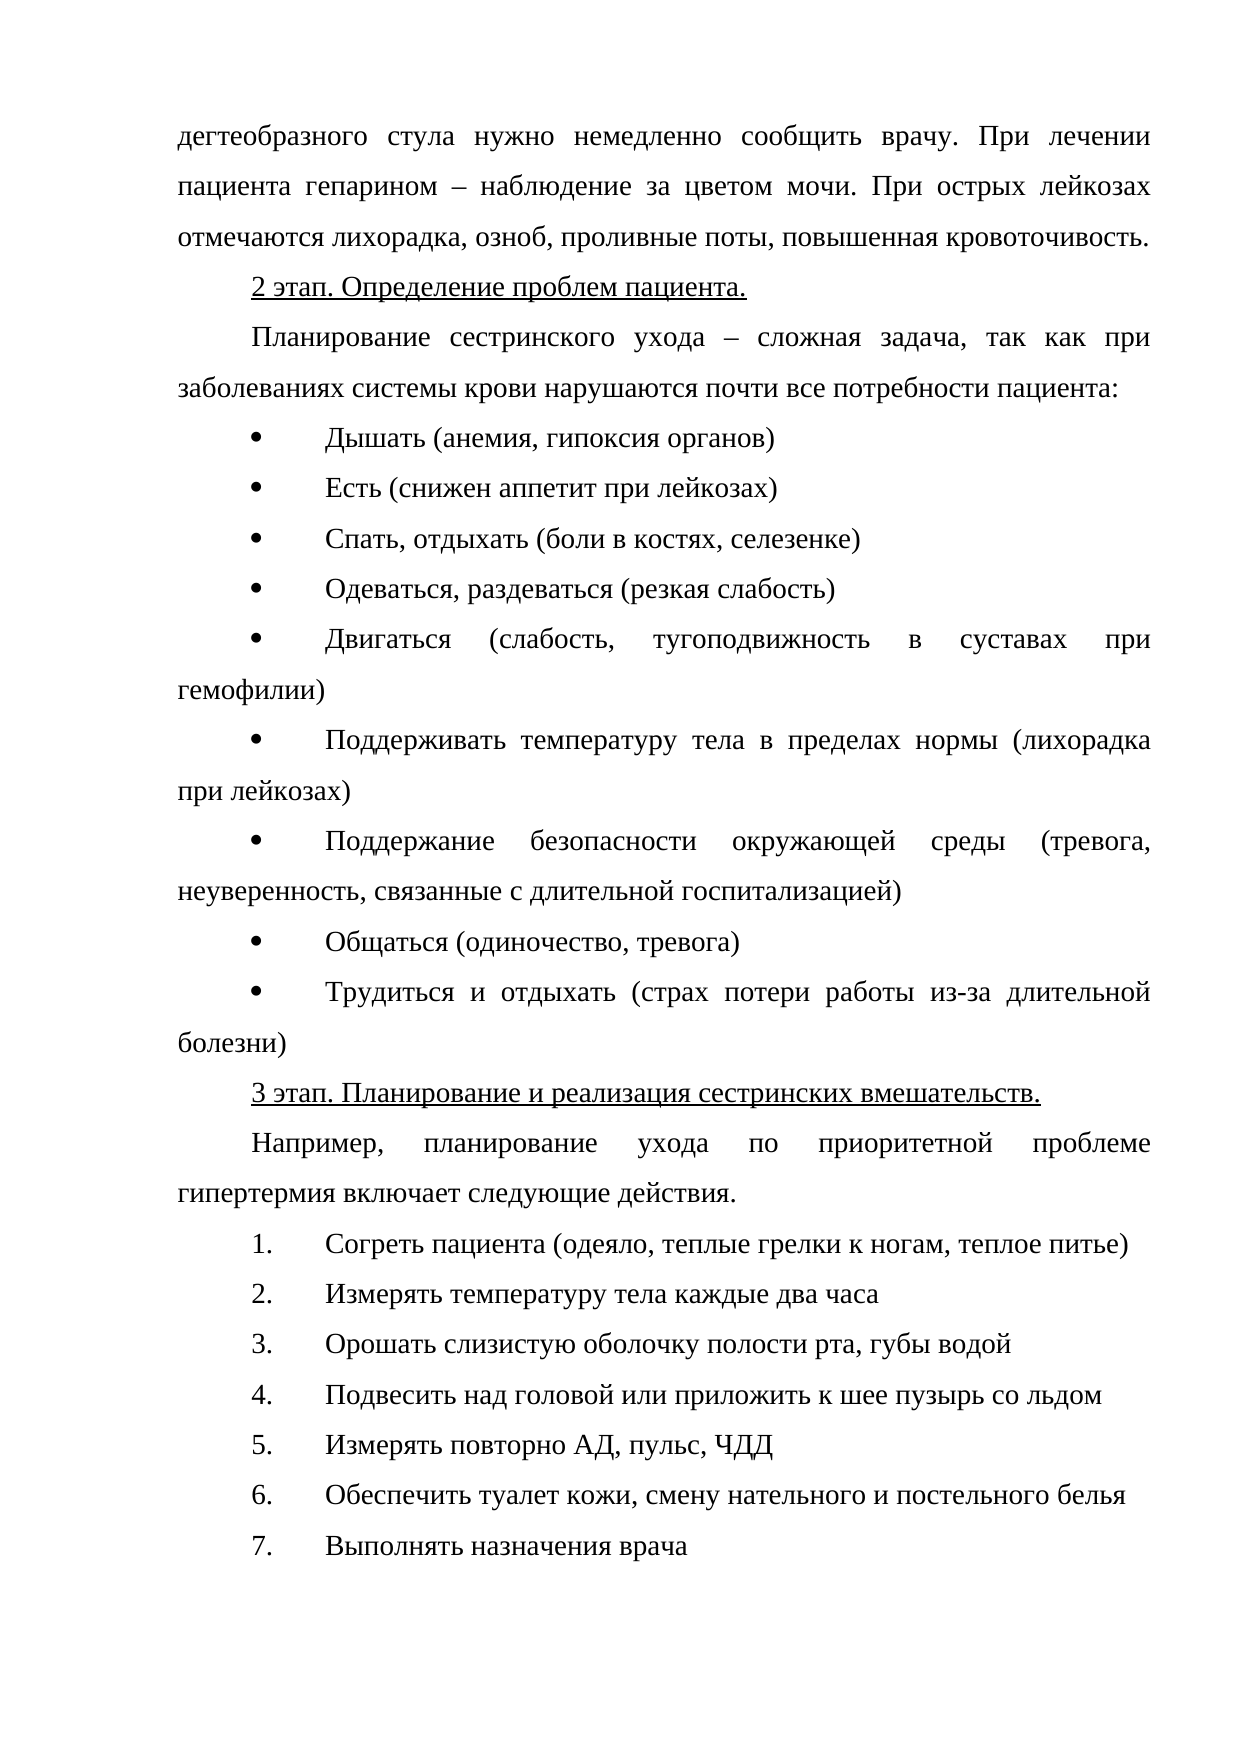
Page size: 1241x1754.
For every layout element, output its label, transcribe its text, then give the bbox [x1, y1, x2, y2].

list Поддержание безопасности окружающей среды (тревога, неуверенность, связанные с длительной госпитализацией) [177, 823, 1152, 907]
list Выполнять назначения врача [177, 1528, 1152, 1561]
list Дышать (анемия, гипоксия органов) [177, 420, 1152, 454]
list Поддерживать температуру тела в пределах нормы (лихорадка при лейкозах) [177, 722, 1152, 806]
list Подвесить над головой или приложить к шее пузырь со льдом [177, 1377, 1152, 1410]
list Трудиться и отдыхать (страх потери работы из-за длительной болезни) [177, 974, 1152, 1058]
list Орошать слизистую оболочку полости рта, губы водой [177, 1327, 1152, 1360]
list Есть (снижен аппетит при лейкозах) [177, 470, 1152, 504]
list Измерять повторно АД, пульс, ЧДД [177, 1427, 1152, 1461]
list Общаться (одиночество, тревога) [177, 924, 1152, 957]
list Одеваться, раздеваться (резкая слабость) [177, 571, 1152, 605]
text 3 этап. Планирование и реализация сестринских вмешательств. [177, 1075, 1152, 1108]
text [177, 118, 1152, 252]
list Обеспечить туалет кожи, смену нательного и постельного белья [177, 1477, 1152, 1511]
list Двигаться (слабость, тугоподвижность в суставах при гемофилии) [177, 622, 1152, 706]
list Согреть пациента (одеяло, теплые грелки к ногам, теплое питье) [177, 1226, 1152, 1259]
list Спать, отдыхать (боли в костях, селезенке) [177, 521, 1152, 554]
list Измерять температуру тела каждые два часа [177, 1276, 1152, 1310]
text Например, планирование ухода по приоритетной проблеме гипертермия включает следующие действия. [177, 1125, 1152, 1209]
text Планирование сестринского ухода – сложная задача, так как при заболеваниях системы крови нарушаются почти все потребности пациента: [177, 319, 1152, 403]
text 2 этап. Определение проблем пациента. [177, 269, 1152, 303]
